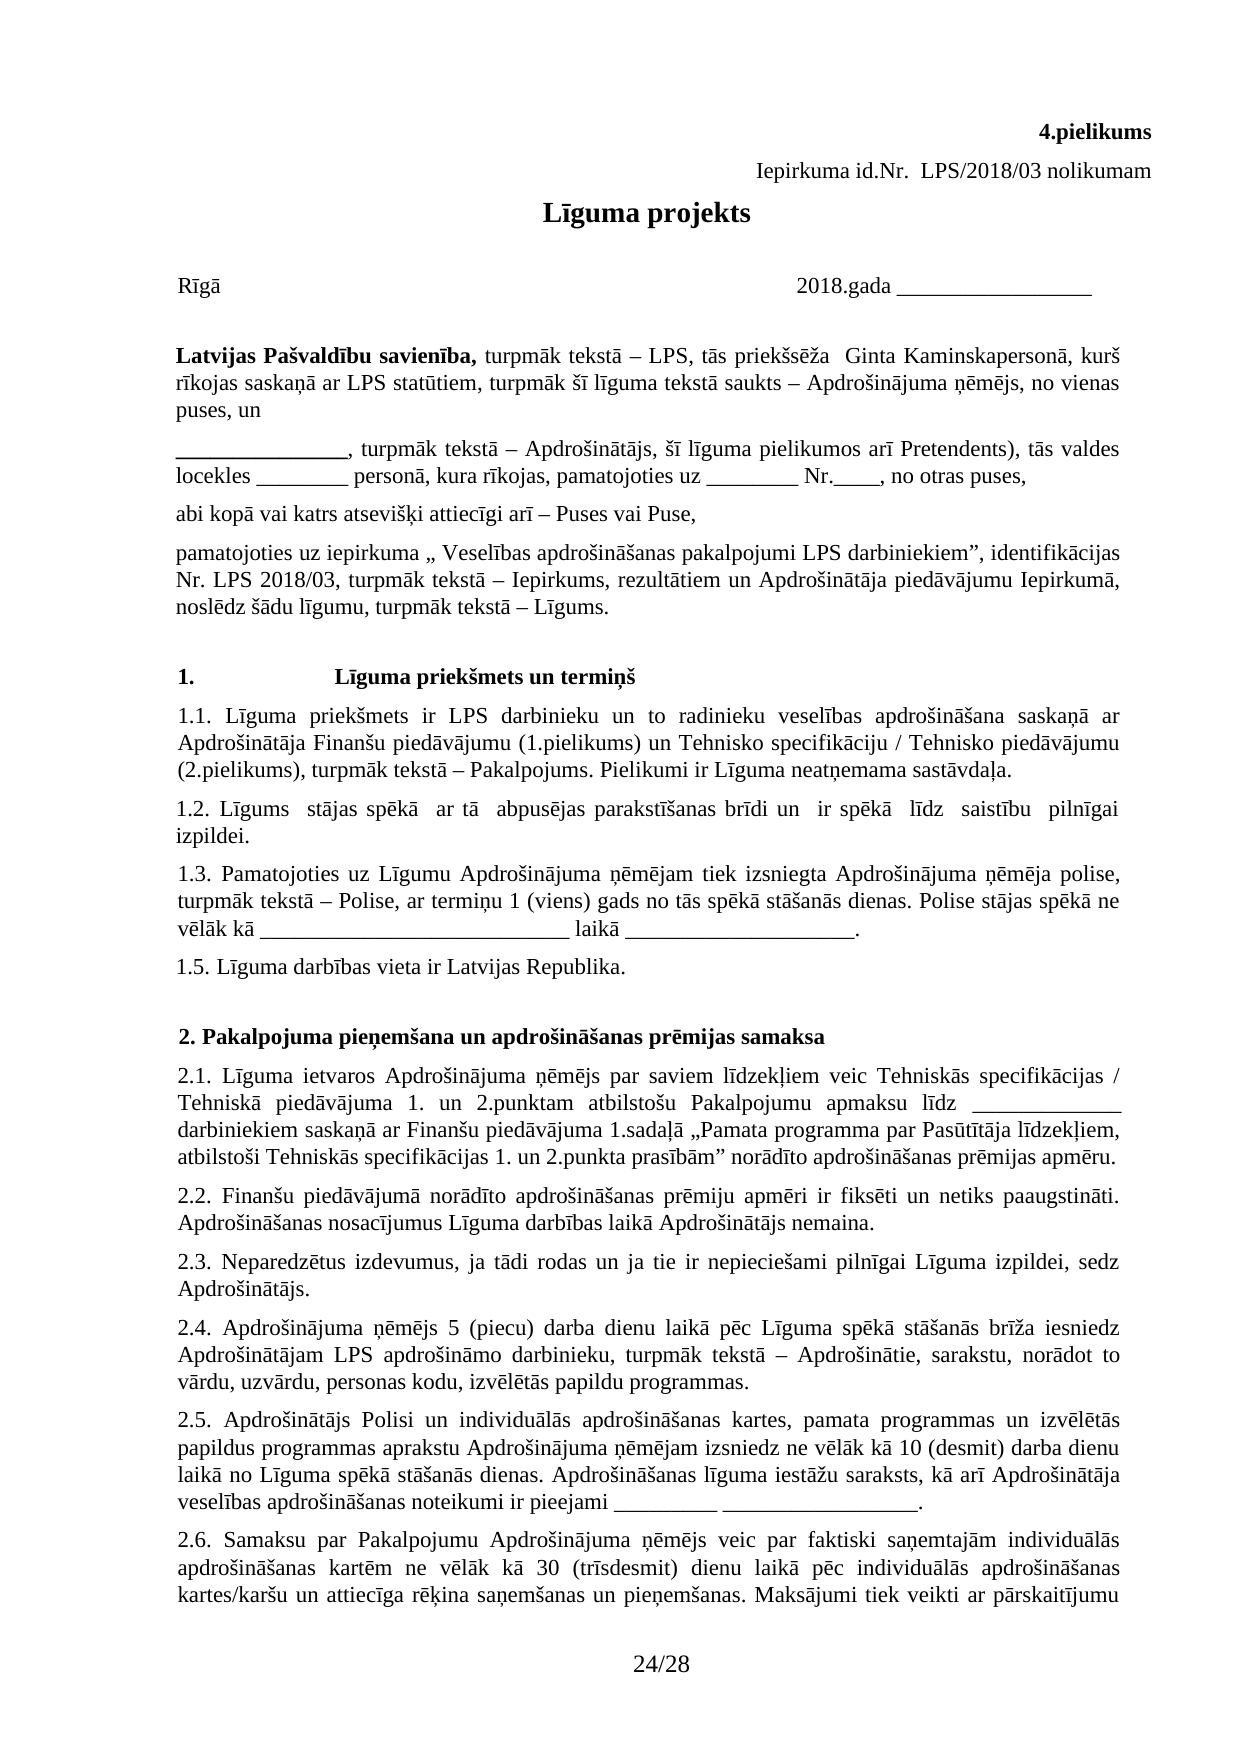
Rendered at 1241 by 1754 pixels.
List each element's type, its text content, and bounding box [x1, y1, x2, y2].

text 2.3. Neparedzētus izdevumus, ja tādi rodas un ja tie ir nepieciešami pilnīgai Līguma izpildei, sedz Apdrošinātājs. [177, 1248, 1121, 1301]
text 2.5. Apdrošinātājs Polisi un individuālās apdrošināšanas kartes, pamata programmas un izvēlētās papildus programmas aprakstu Apdrošinājuma ņēmējam izsniedz ne vēlāk kā 10 (desmit) darba dienu laikā no Līguma spēkā stāšanās dienas. Apdrošināšanas līguma iestāžu saraksts, kā arī Apdrošinātāja veselības apdrošināšanas noteikumi ir pieejami _________ _________________. [177, 1406, 1121, 1514]
text 1.3. Pamatojoties uz Līgumu Apdrošinājuma ņēmējam tiek izsniegta Apdrošinājuma ņēmēja polise, turpmāk tekstā – Polise, ar termiņu 1 (viens) gads no tās spēkā stāšanās dienas. Polise stājas spēkā ne vēlāk kā ___________________________ laikā ____________________. [177, 861, 1121, 941]
text 4.pielikums [177, 118, 1152, 144]
text abi kopā vai katrs atsevišķi attiecīgi arī – Puses vai Puse, [176, 500, 1121, 527]
text Līguma projekts [177, 196, 1116, 229]
subtitle 2. Pakalpojuma pieņemšana un apdrošināšanas prēmijas samaksa [178, 1023, 1021, 1049]
text Latvijas Pašvaldību savienība, turpmāk tekstā – LPS, tās priekšsēža Ginta Kaminskapersonā, kurš rīkojas saskaņā ar LPS statūtiem, turpmāk šī līguma tekstā saukts – Apdrošinājuma ņēmējs, no vienas puses, un [176, 342, 1121, 422]
text 1.1. Līguma priekšmets ir LPS darbinieku un to radinieku veselības apdrošināšana saskaņā ar Apdrošinātāja Finanšu piedāvājumu (1.pielikums) un Tehnisko specifikāciju / Tehnisko piedāvājumu (2.pielikums), turpmāk tekstā – Pakalpojums. Pielikumi ir Līguma neatņemama sastāvdaļa. [177, 702, 1121, 782]
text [177, 1526, 1121, 1607]
text Rīgā 2018.gada _________________ [177, 272, 1116, 298]
text 2.2. Finanšu piedāvājumā norādīto apdrošināšanas prēmiju apmēri ir fiksēti un netiks paaugstināti. Apdrošināšanas nosacījumus Līguma darbības laikā Apdrošinātājs nemaina. [177, 1182, 1121, 1235]
text 2.1. Līguma ietvaros Apdrošinājuma ņēmējs par saviem līdzekļiem veic Tehniskās specifikācijas / Tehniskā piedāvājuma 1. un 2.punktam atbilstošu Pakalpojumu apmaksu līdz _____________ darbiniekiem saskaņā ar Finanšu piedāvājuma 1.sadaļā „Pamata programma par Pasūtītāja līdzekļiem, atbilstoši Tehniskās specifikācijas 1. un 2.punkta prasībām” norādīto apdrošināšanas prēmijas apmēru. [177, 1062, 1121, 1169]
text 1.5. Līguma darbības vieta ir Latvijas Republika. [176, 953, 1121, 980]
subtitle 1. Līguma priekšmets un termiņš [177, 663, 1116, 689]
text _______________, turpmāk tekstā – Apdrošinātājs, šī līguma pielikumos arī Pretendents), tās valdes locekles ________ personā, kura rīkojas, pamatojoties uz ________ Nr.____, no otras puses, [176, 434, 1121, 488]
text pamatojoties uz iepirkuma „ Veselības apdrošināšanas pakalpojumi LPS darbiniekiem”, identifikācijas Nr. LPS 2018/03, turpmāk tekstā – Iepirkums, rezultātiem un Apdrošinātāja piedāvājumu Iepirkumā, noslēdz šādu līgumu, turpmāk tekstā – Līgums. [176, 539, 1121, 620]
text 2.4. Apdrošinājuma ņēmējs 5 (piecu) darba dienu laikā pēc Līguma spēkā stāšanās brīža iesniedz Apdrošinātājam LPS apdrošināmo darbinieku, turpmāk tekstā – Apdrošinātie, sarakstu, norādot to vārdu, uzvārdu, personas kodu, izvēlētās papildu programmas. [177, 1313, 1121, 1394]
text 1.2. Līgums stājas spēkā ar tā abpusējas parakstīšanas brīdi un ir spēkā līdz saistību pilnīgai izpildei. [176, 795, 1121, 848]
text Iepirkuma id.Nr. LPS/2018/03 nolikumam [177, 157, 1152, 183]
